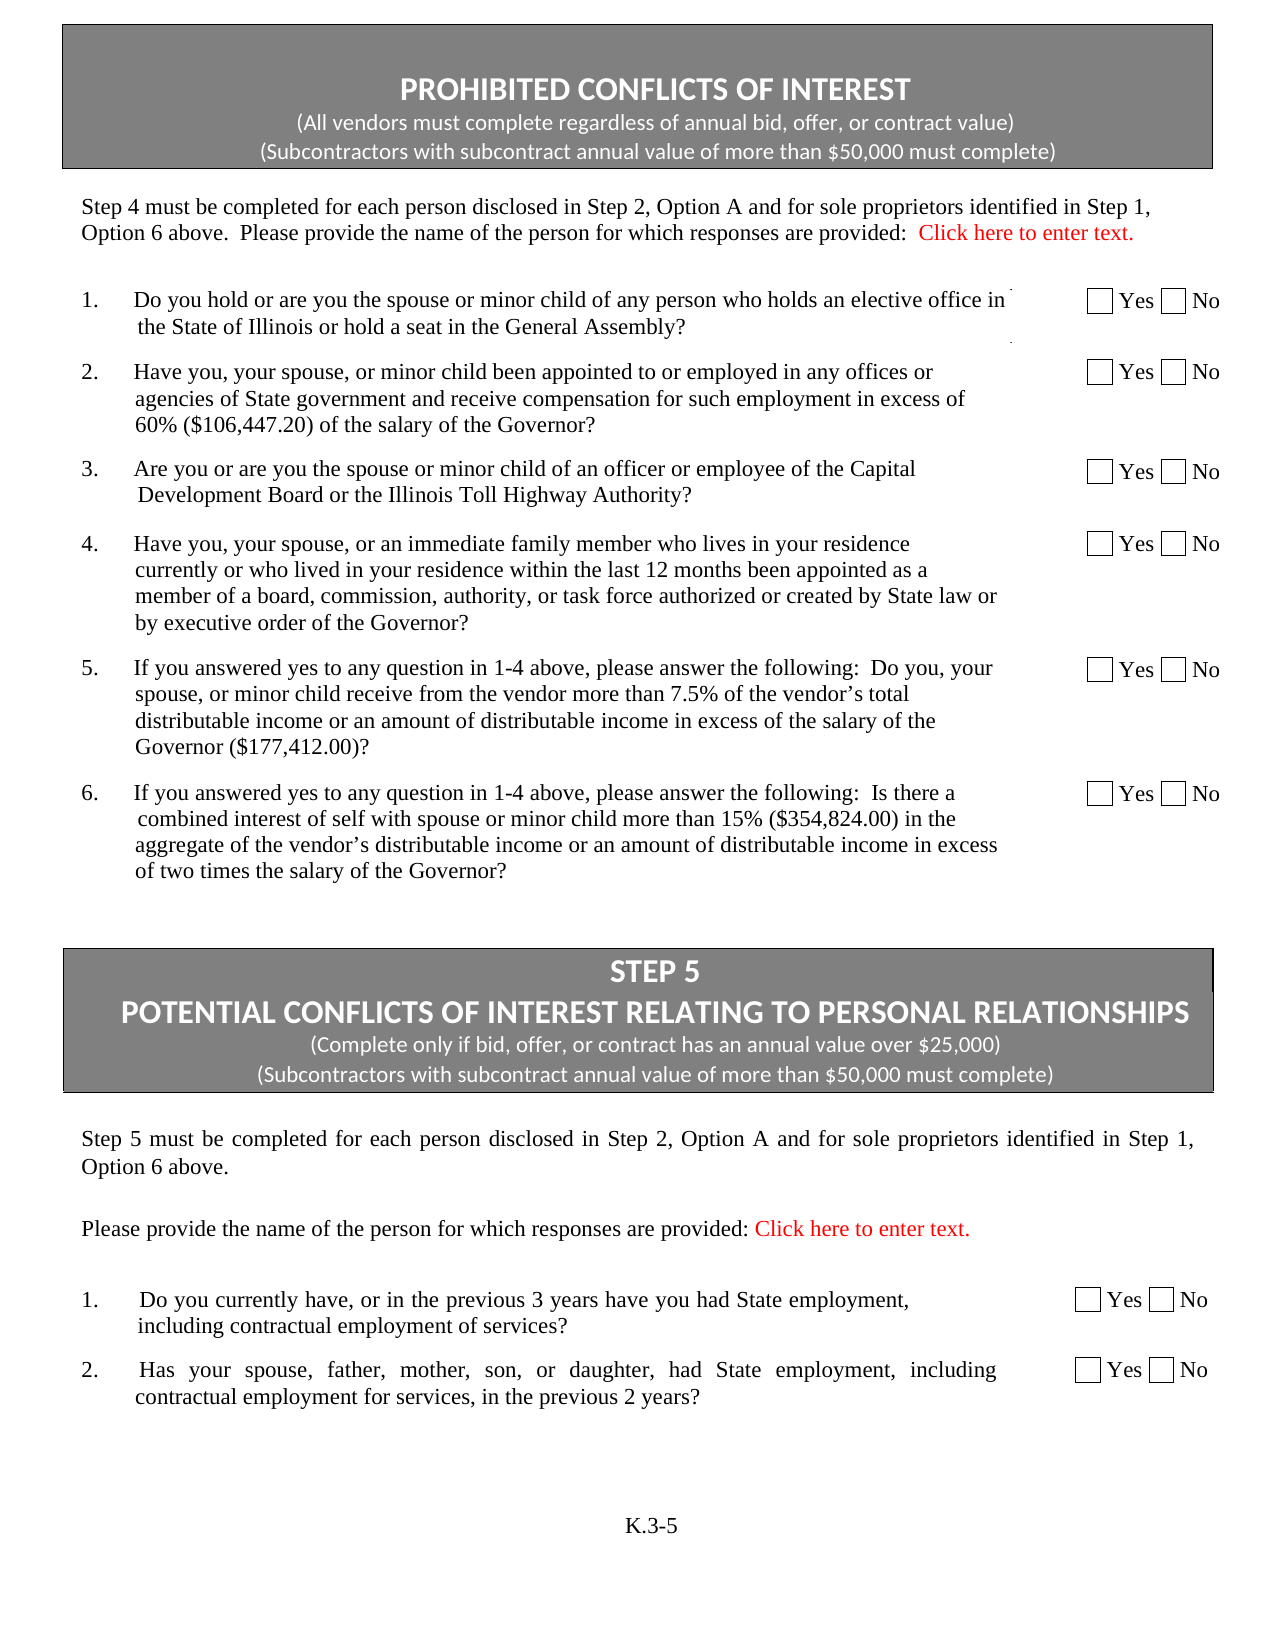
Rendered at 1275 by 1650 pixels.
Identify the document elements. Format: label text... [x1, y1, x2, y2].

text Step 4 must be completed for each person disclosed in Step 2, Option A and for sole proprietors identified in Step 1, Option 6 above. Please provide the name of the person for which responses are provided: [81, 193, 1188, 246]
table_header Yes No [1018, 1272, 1227, 1342]
text (Complete only if bid, offer, or contract has an annual value over $25,000) [296, 1032, 1015, 1060]
table_cell 2. Has your spouse, father, mother, son, or daughter, had State employment, including contractual employment for services, in the previous 2 years? [63, 1343, 1018, 1418]
table_cell 2. Have you, your spouse, or minor child been appointed to or employed in any offices or agencies of State government and receive compensation for such employment in excess of 60% ($106,447.20) of the salary of the Governor? [63, 353, 1009, 452]
table_header 1. Do you hold or are you the spouse or minor child of any person who holds an elective office in the State of Illinois or hold a seat in the General Assembly? [63, 282, 1009, 352]
table_cell Yes No [1011, 353, 1244, 452]
text STEP 5 [594, 951, 716, 991]
table_cell 5. If you answered yes to any question in 1-4 above, please answer the following: Do you, your spouse, or minor child receive from the vendor more than 7.5% of the vendor’s total distributable income or an amount of distributable income in excess of the salary of the Governor ($177,412.00)? [63, 650, 1009, 774]
text Please provide the name of the person for which responses are provided: [81, 1214, 1242, 1241]
table_cell Yes No [1011, 650, 1244, 774]
table_cell 3. Are you or are you the spouse or minor child of an officer or employee of the Capital Development Board or the Illinois Toll Highway Authority? [63, 452, 1009, 524]
table_header Yes No [1011, 282, 1244, 352]
text (All vendors must complete regardless of annual bid, offer, or contract value) [282, 109, 1029, 137]
text POTENTIAL CONFLICTS OF INTEREST RELATING TO PERSONAL RELATIONSHIPS [104, 991, 1206, 1032]
table_cell 4. Have you, your spouse, or an immediate family member who lives in your residence currently or who lived in your residence within the last 12 months been appointed as a member of a board, commission, authority, or task force authorized or created by State law or by executive order of the Governor? [63, 524, 1009, 650]
table_cell Yes No [1018, 1343, 1227, 1418]
table_cell Yes No [1011, 452, 1244, 524]
table_cell 6. If you answered yes to any question in 1-4 above, please answer the following: Is there a combined interest of self with spouse or minor child more than 15% ($354,824.00) in the aggregate of the vendor’s distributable income or an amount of distributable income in excess of two times the salary of the Governor? [63, 774, 1009, 896]
table_header 1. Do you currently have, or in the previous 3 years have you had State employment, including contractual employment of services? [63, 1272, 1018, 1342]
table_cell Yes No [1011, 774, 1244, 896]
table_cell Yes No [1011, 524, 1244, 650]
text (Subcontractors with subcontract annual value of more than $50,000 must complete) [242, 1060, 1068, 1088]
text Step 5 must be completed for each person disclosed in Step 2, Option A and for sole proprietors identified in Step 1, Option 6 above. [81, 1124, 1233, 1180]
text (Subcontractors with subcontract annual value of more than $50,000 must complete) [245, 137, 1070, 165]
text PROHIBITED CONFLICTS OF INTEREST [383, 69, 927, 109]
